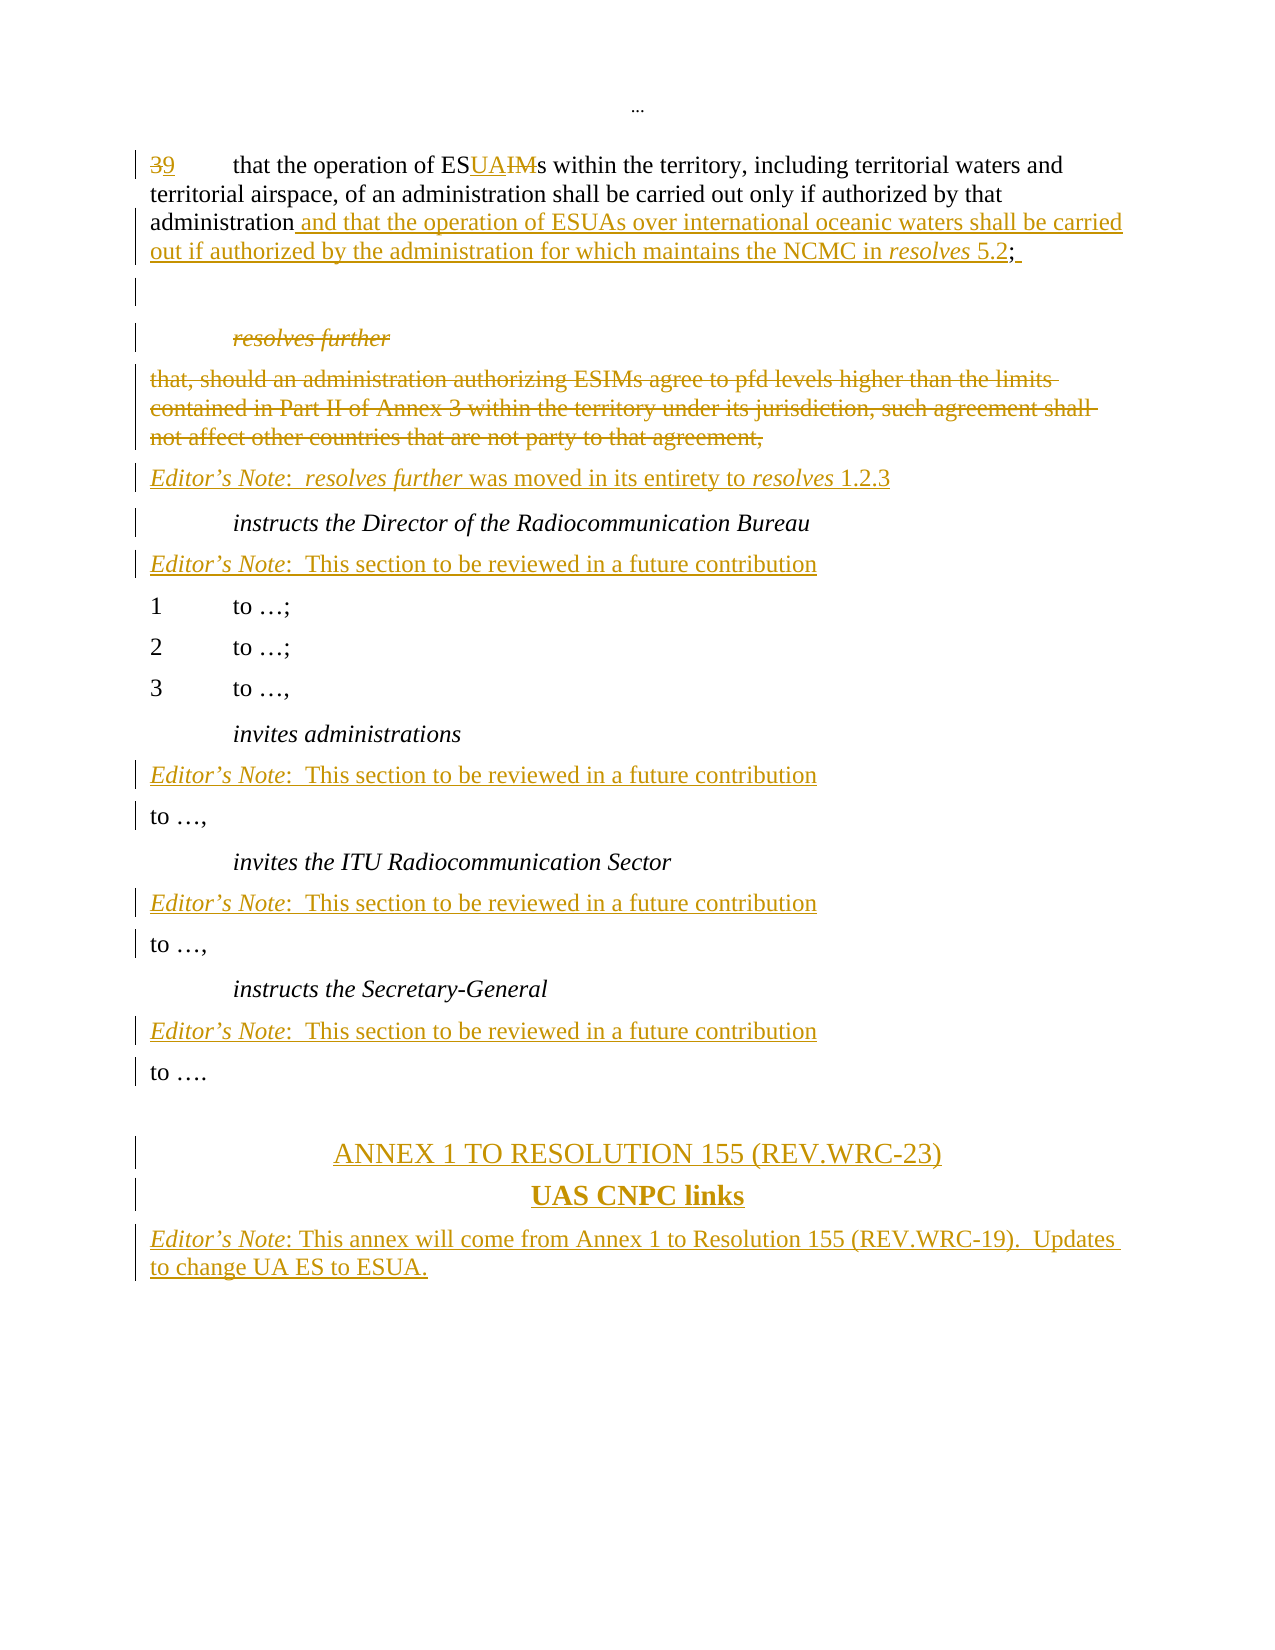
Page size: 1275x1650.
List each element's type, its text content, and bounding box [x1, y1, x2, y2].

text to …, [150, 801, 1125, 830]
text 3 to …, [150, 673, 1125, 702]
text that the operation of ESs within the territory, including territorial waters and territorial airspace, of an administration shall be carried out only if authorized by that administration; [150, 150, 1125, 265]
text instructs the Director of the Radiocommunication Bureau [233, 508, 1125, 537]
text invites administrations [233, 719, 1125, 747]
text 1 to …; [150, 591, 1125, 619]
text 2 to …; [150, 632, 1125, 661]
text to …, [150, 929, 1125, 958]
text to …. [150, 1057, 1125, 1086]
text instructs the Secretary-General [233, 974, 1125, 1003]
text invites the ITU Radiocommunication Sector [233, 847, 1125, 875]
